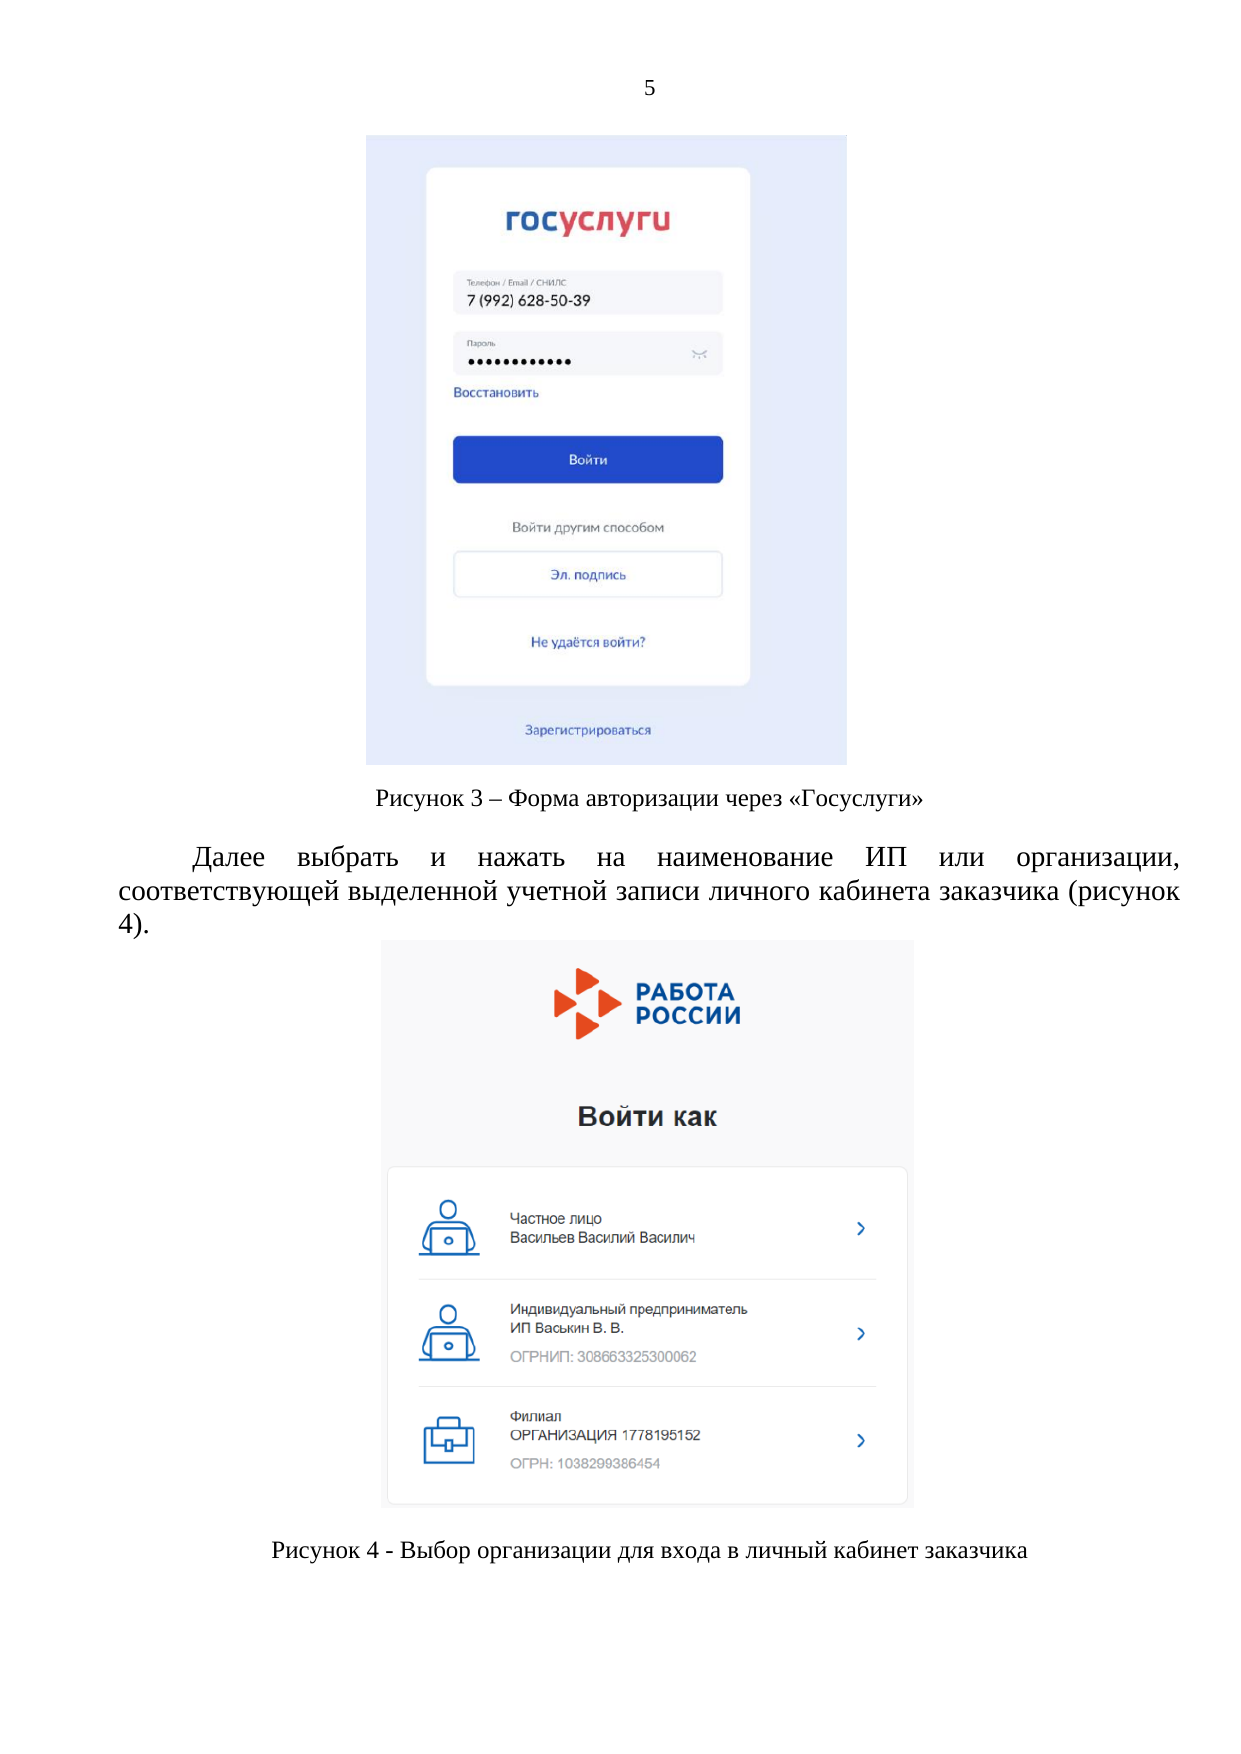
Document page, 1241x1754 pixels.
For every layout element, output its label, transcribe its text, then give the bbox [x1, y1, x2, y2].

text Рисунок 4 - Выбор организации для входа в личный кабинет заказчика [118, 1535, 1181, 1564]
text Далее выбрать и нажать на наименование ИП или организации, соответствующей выделенной учетной записи личного кабинета заказчика (рисунок 4). [118, 839, 1181, 940]
text Рисунок 3 – Форма авторизации через «Госуслуги» [118, 783, 1181, 812]
picture [243, 940, 1057, 1517]
picture [118, 128, 1065, 765]
